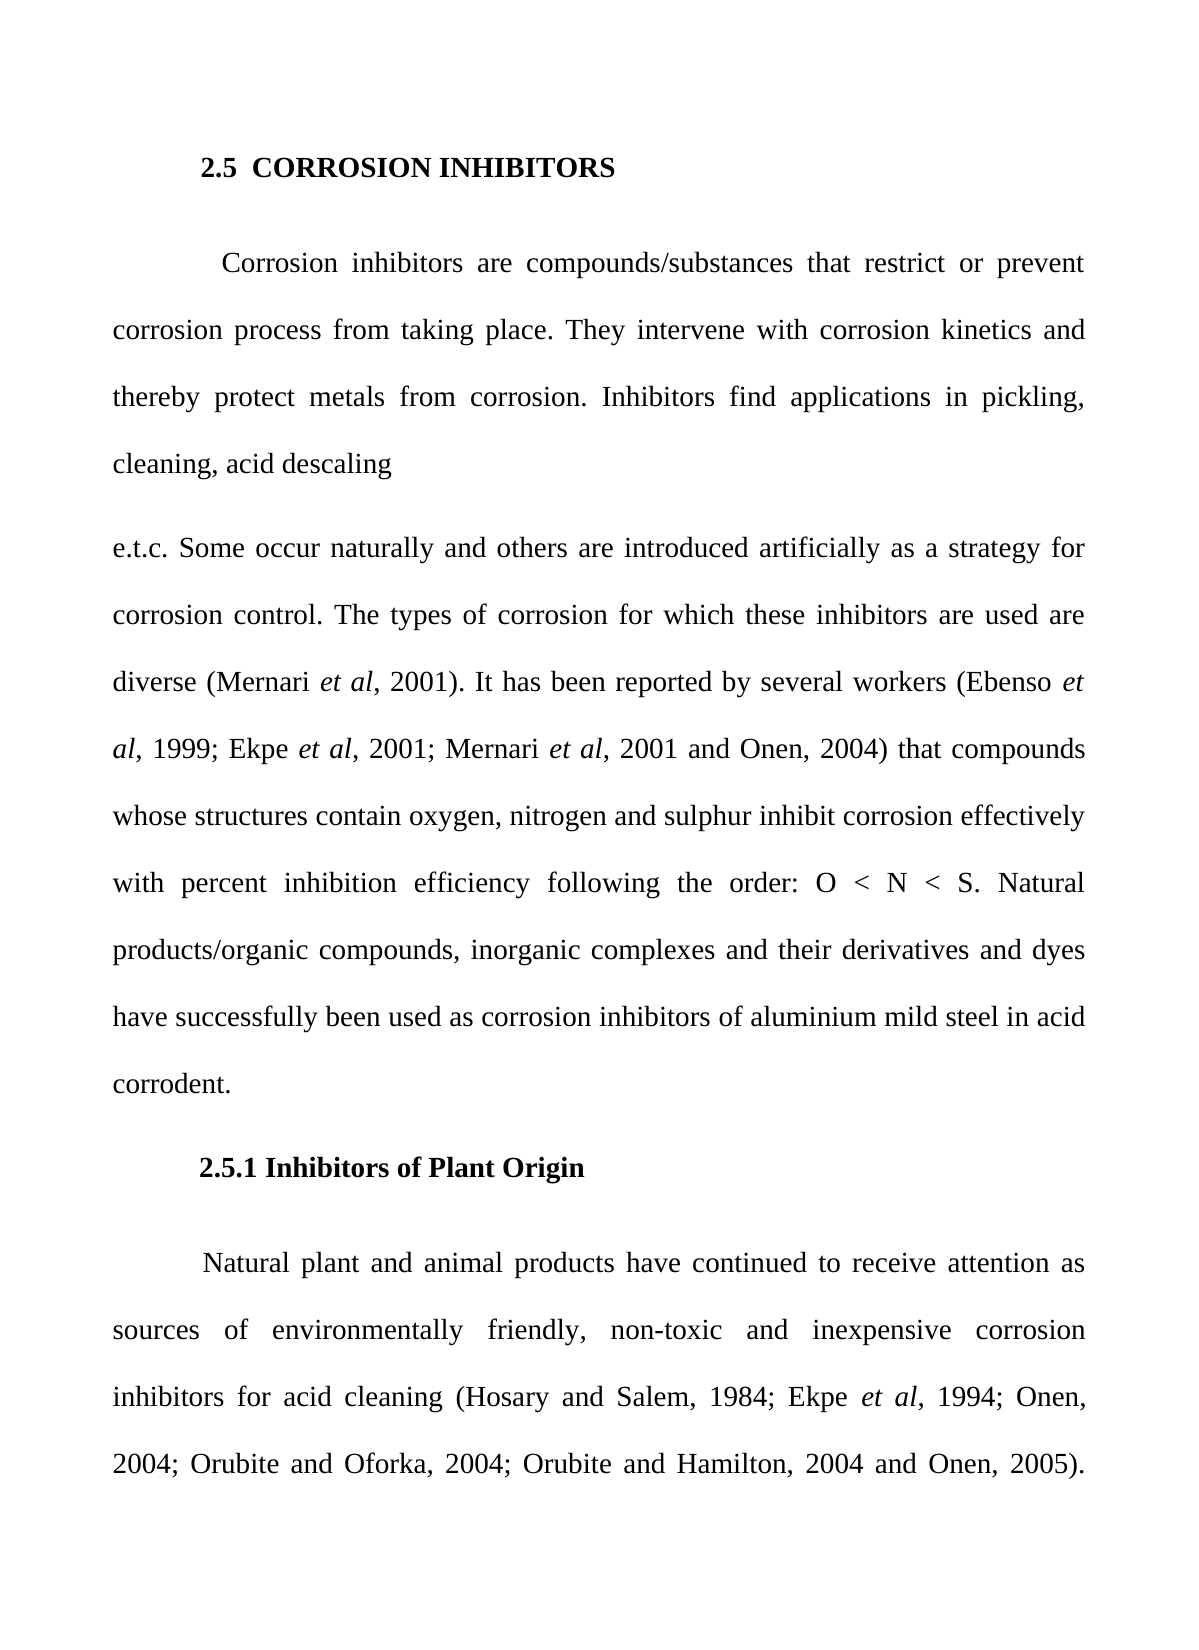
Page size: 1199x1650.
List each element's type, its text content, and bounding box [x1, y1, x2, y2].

text Corrosion inhibitors are compounds/substances that restrict or prevent corrosion process from taking place. They intervene with corrosion kinetics and thereby protect metals from corrosion. Inhibitors find applications in pickling, cleaning, acid descaling [112, 245, 1086, 479]
text e.t.c. Some occur naturally and others are introduced artificially as a strategy for corrosion control. The types of corrosion for which these inhibitors are used are diverse (Mernari et al, 2001). It has been reported by several workers (Ebenso et al, 1999; Ekpe et al, 2001; Mernari et al, 2001 and Onen, 2004) that compounds whose structures contain oxygen, nitrogen and sulphur inhibit corrosion effectively with percent inhibition efficiency following the order: O < N < S. Natural products/organic compounds, inorganic complexes and their derivatives and dyes have successfully been used as corrosion inhibitors of aluminium mild steel in acid corrodent. [112, 530, 1086, 1100]
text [112, 1245, 1086, 1479]
subtitle 2.5.1 Inhibitors of Plant Origin [112, 1150, 1086, 1184]
subtitle 2.5 CORROSION INHIBITORS [112, 150, 1086, 183]
